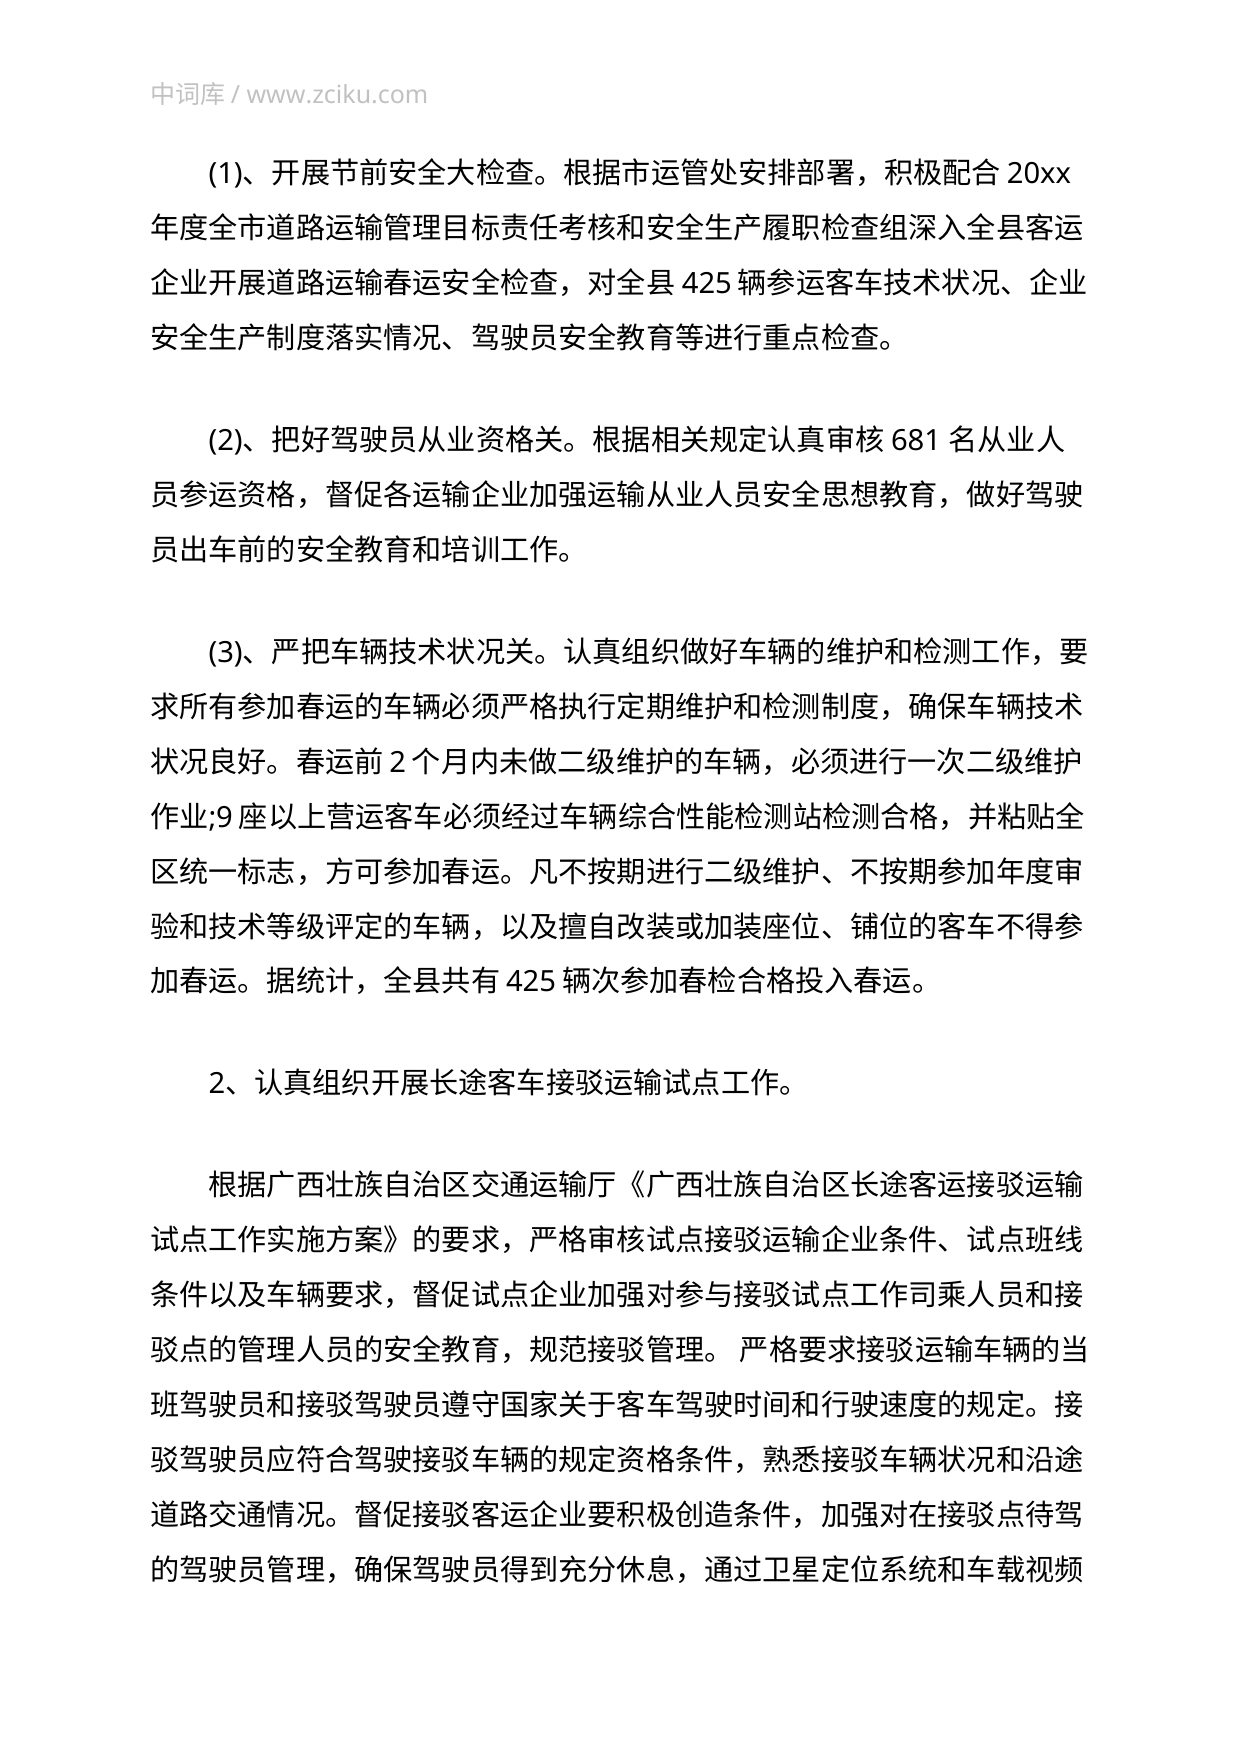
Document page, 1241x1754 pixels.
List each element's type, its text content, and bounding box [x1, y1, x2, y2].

text (1)、开展节前安全大检查。根据市运管处安排部署，积极配合20xx年度全市道路运输管理目标责任考核和安全生产履职检查组深入全县客运企业开展道路运输春运安全检查，对全县 425辆参运客车技术状况、企业安全生产制度落实情况、驾驶员安全教育等进行重点检查。 [150, 150, 1090, 357]
text (2)、把好驾驶员从业资格关。根据相关规定认真审核 681 名从业人员参运资格，督促各运输企业加强运输从业人员安全思想教育，做好驾驶员出车前的安全教育和培训工作。 [150, 417, 1090, 569]
text 2、认真组织开展长途客车接驳运输试点工作。 [150, 1060, 1090, 1102]
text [150, 1162, 1090, 1588]
text (3)、严把车辆技术状况关。认真组织做好车辆的维护和检测工作，要求所有参加春运的车辆必须严格执行定期维护和检测制度，确保车辆技术状况良好。春运前2个月内未做二级维护的车辆，必须进行一次二级维护作业;9座以上营运客车必须经过车辆综合性能检测站检测合格，并粘贴全区统一标志，方可参加春运。凡不按期进行二级维护、不按期参加年度审验和技术等级评定的车辆，以及擅自改装或加装座位、铺位的客车不得参加春运。据统计，全县共有425辆次参加春检合格投入春运。 [150, 628, 1090, 1000]
